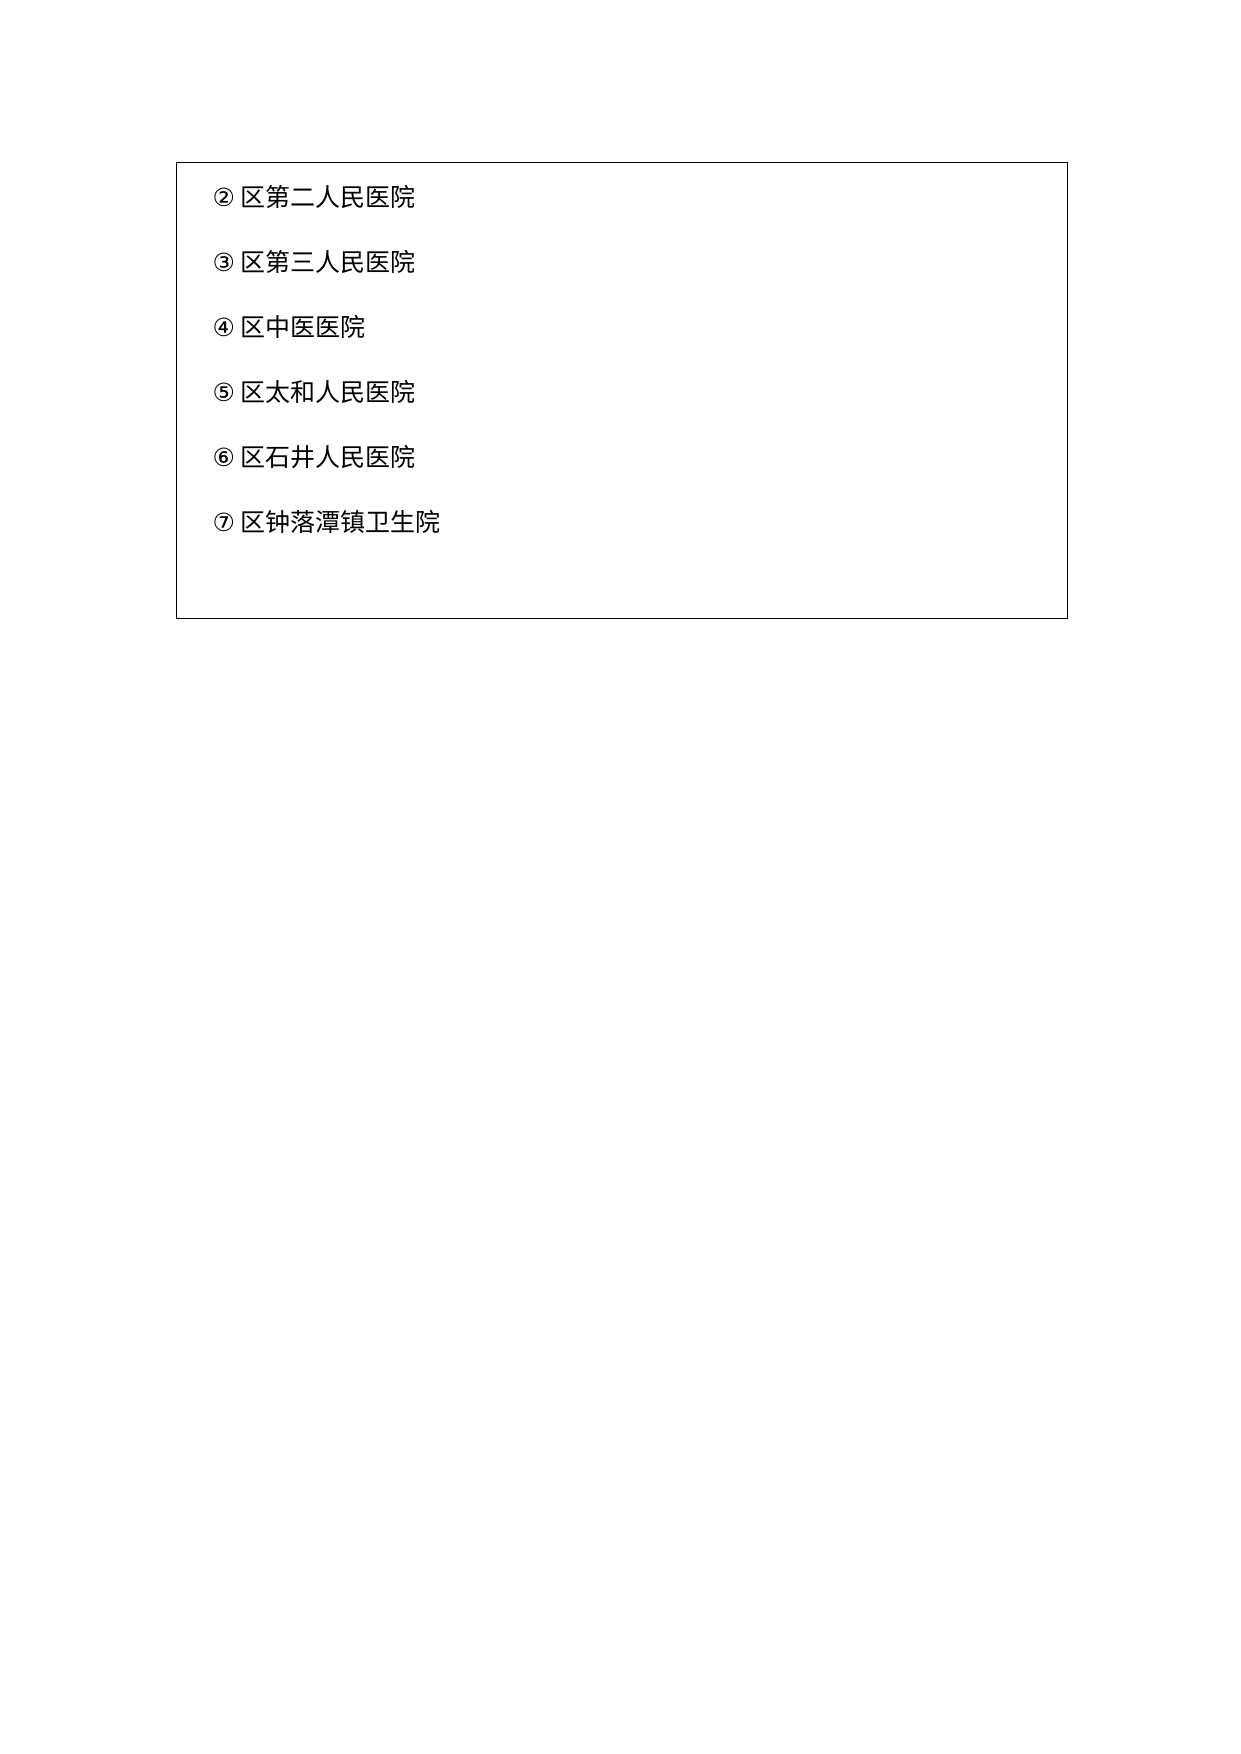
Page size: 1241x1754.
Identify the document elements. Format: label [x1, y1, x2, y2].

table_cell [177, 163, 1067, 618]
